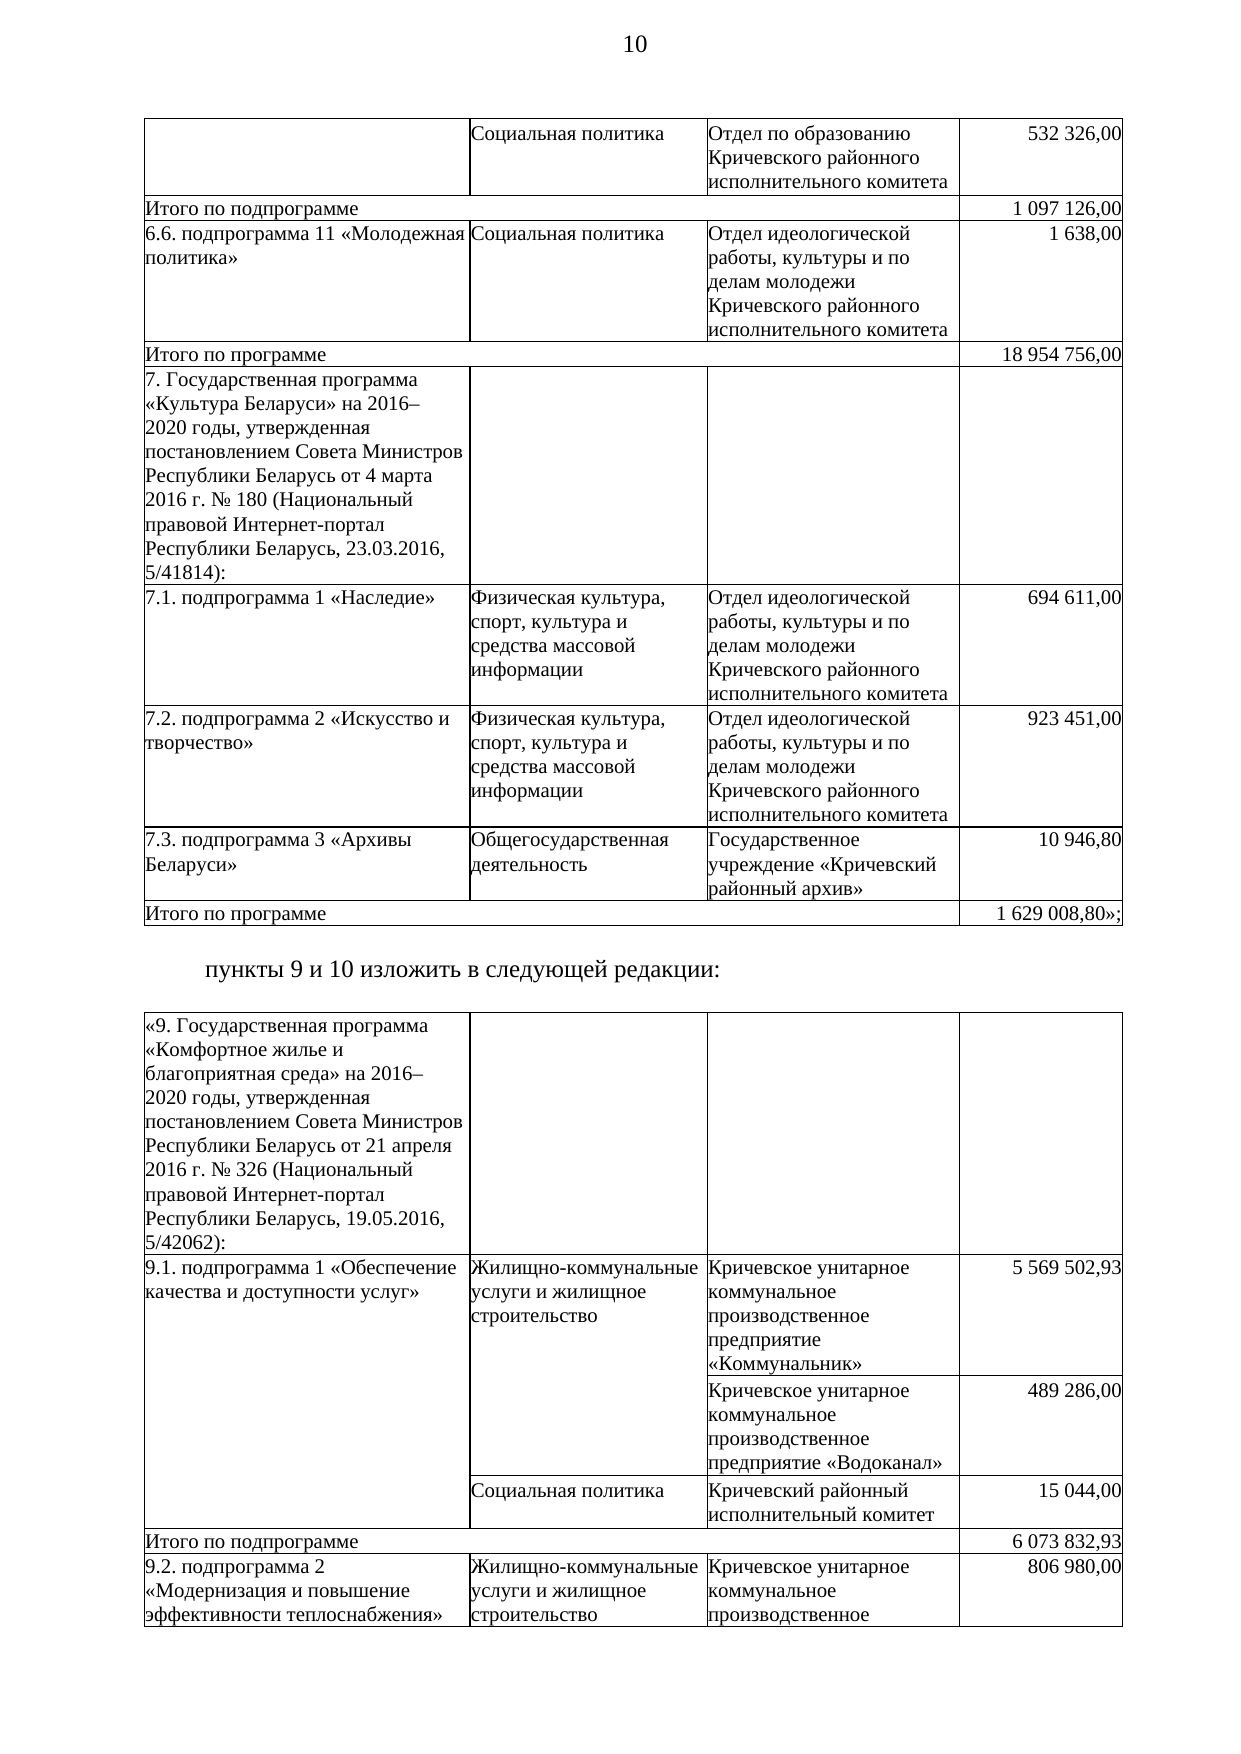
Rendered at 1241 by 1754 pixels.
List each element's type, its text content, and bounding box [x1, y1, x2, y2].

table_header «9. Государственная программа «Комфортное жилье и благоприятная среда» на 2016–2020 годы, утвержденная постановлением Совета Министров Республики Беларусь от 21 апреля 2016 г. № 326 (Национальный правовой Интернет-портал Республики Беларусь, 19.05.2016, 5/42062): [145, 1013, 469, 1254]
table_cell 1 638,00 [960, 221, 1122, 341]
table_cell Физическая культура, спорт, культура и средства массовой информации [471, 585, 707, 705]
table_cell Социальная политика [471, 119, 707, 194]
table_cell 18 954 756,00 [960, 342, 1122, 366]
table_cell Жилищно-коммунальные услуги и жилищное строительство [471, 1255, 707, 1475]
table_cell Социальная политика [471, 221, 707, 341]
text пункты 9 и 10 изложить в следующей редакции: [146, 954, 1123, 983]
table_cell Кричевский районный исполнительный комитет [708, 1476, 959, 1528]
table_cell Итого по подпрограмме [145, 196, 959, 219]
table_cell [145, 119, 469, 194]
table_cell Отдел идеологической работы, культуры и по делам молодежи Кричевского районного исполнительного комитета [708, 221, 959, 341]
table_cell 7.3. подпрограмма 3 «Архивы Беларуси» [145, 828, 469, 899]
table_header [471, 1013, 707, 1254]
table_header [960, 1013, 1122, 1254]
table_cell 15 044,00 [960, 1476, 1122, 1528]
table_cell 6.6. подпрограмма 11 «Молодежная политика» [145, 221, 469, 341]
table_cell Физическая культура, спорт, культура и средства массовой информации [471, 706, 707, 826]
table_cell Итого по программе [145, 342, 959, 366]
table_header [708, 1013, 959, 1254]
table_cell Итого по подпрограмме [145, 1529, 959, 1553]
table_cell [145, 1554, 469, 1626]
table_cell Кричевское унитарное коммунальное производственное предприятие «Водоканал» [708, 1376, 959, 1475]
table_cell [471, 367, 707, 584]
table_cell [708, 119, 959, 194]
table_cell Государственное учреждение «Кричевский районный архив» [708, 828, 959, 899]
table_cell 923 451,00 [960, 706, 1122, 826]
table_cell 7.1. подпрограмма 1 «Наследие» [145, 585, 469, 705]
table_cell 10 946,80 [960, 828, 1122, 899]
table_cell [960, 367, 1122, 584]
table_cell 694 611,00 [960, 585, 1122, 705]
table_cell 532 326,00 [960, 119, 1122, 194]
table_cell Итого по программе [145, 901, 959, 925]
table_cell Кричевское унитарное коммунальное производственное предприятие «Коммунальник» [708, 1255, 959, 1375]
table_cell Отдел идеологической работы, культуры и по делам молодежи Кричевского районного исполнительного комитета [708, 706, 959, 826]
table_cell 806 980,00 [960, 1554, 1122, 1626]
table_cell 1 629 008,80»; [960, 901, 1122, 925]
table_cell 7.2. подпрограмма 2 «Искусство и творчество» [145, 706, 469, 826]
table_cell Отдел идеологической работы, культуры и по делам молодежи Кричевского районного исполнительного комитета [708, 585, 959, 705]
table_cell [471, 1554, 707, 1626]
table_cell 6 073 832,93 [960, 1529, 1122, 1553]
table_cell 7. Государственная программа «Культура Беларуси» на 2016–2020 годы, утвержденная постановлением Совета Министров Республики Беларусь от 4 марта 2016 г. № 180 (Национальный правовой Интернет-портал Республики Беларусь, 23.03.2016, 5/41814): [145, 367, 469, 584]
table_cell 489 286,00 [960, 1376, 1122, 1475]
table_cell Социальная политика [471, 1476, 707, 1528]
table_cell 1 097 126,00 [960, 196, 1122, 219]
table_cell Общегосударственная деятельность [471, 828, 707, 899]
table_cell 9.1. подпрограмма 1 «Обеспечение качества и доступности услуг» [145, 1255, 469, 1528]
table_cell 5 569 502,93 [960, 1255, 1122, 1375]
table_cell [708, 1554, 959, 1626]
table_cell [708, 367, 959, 584]
